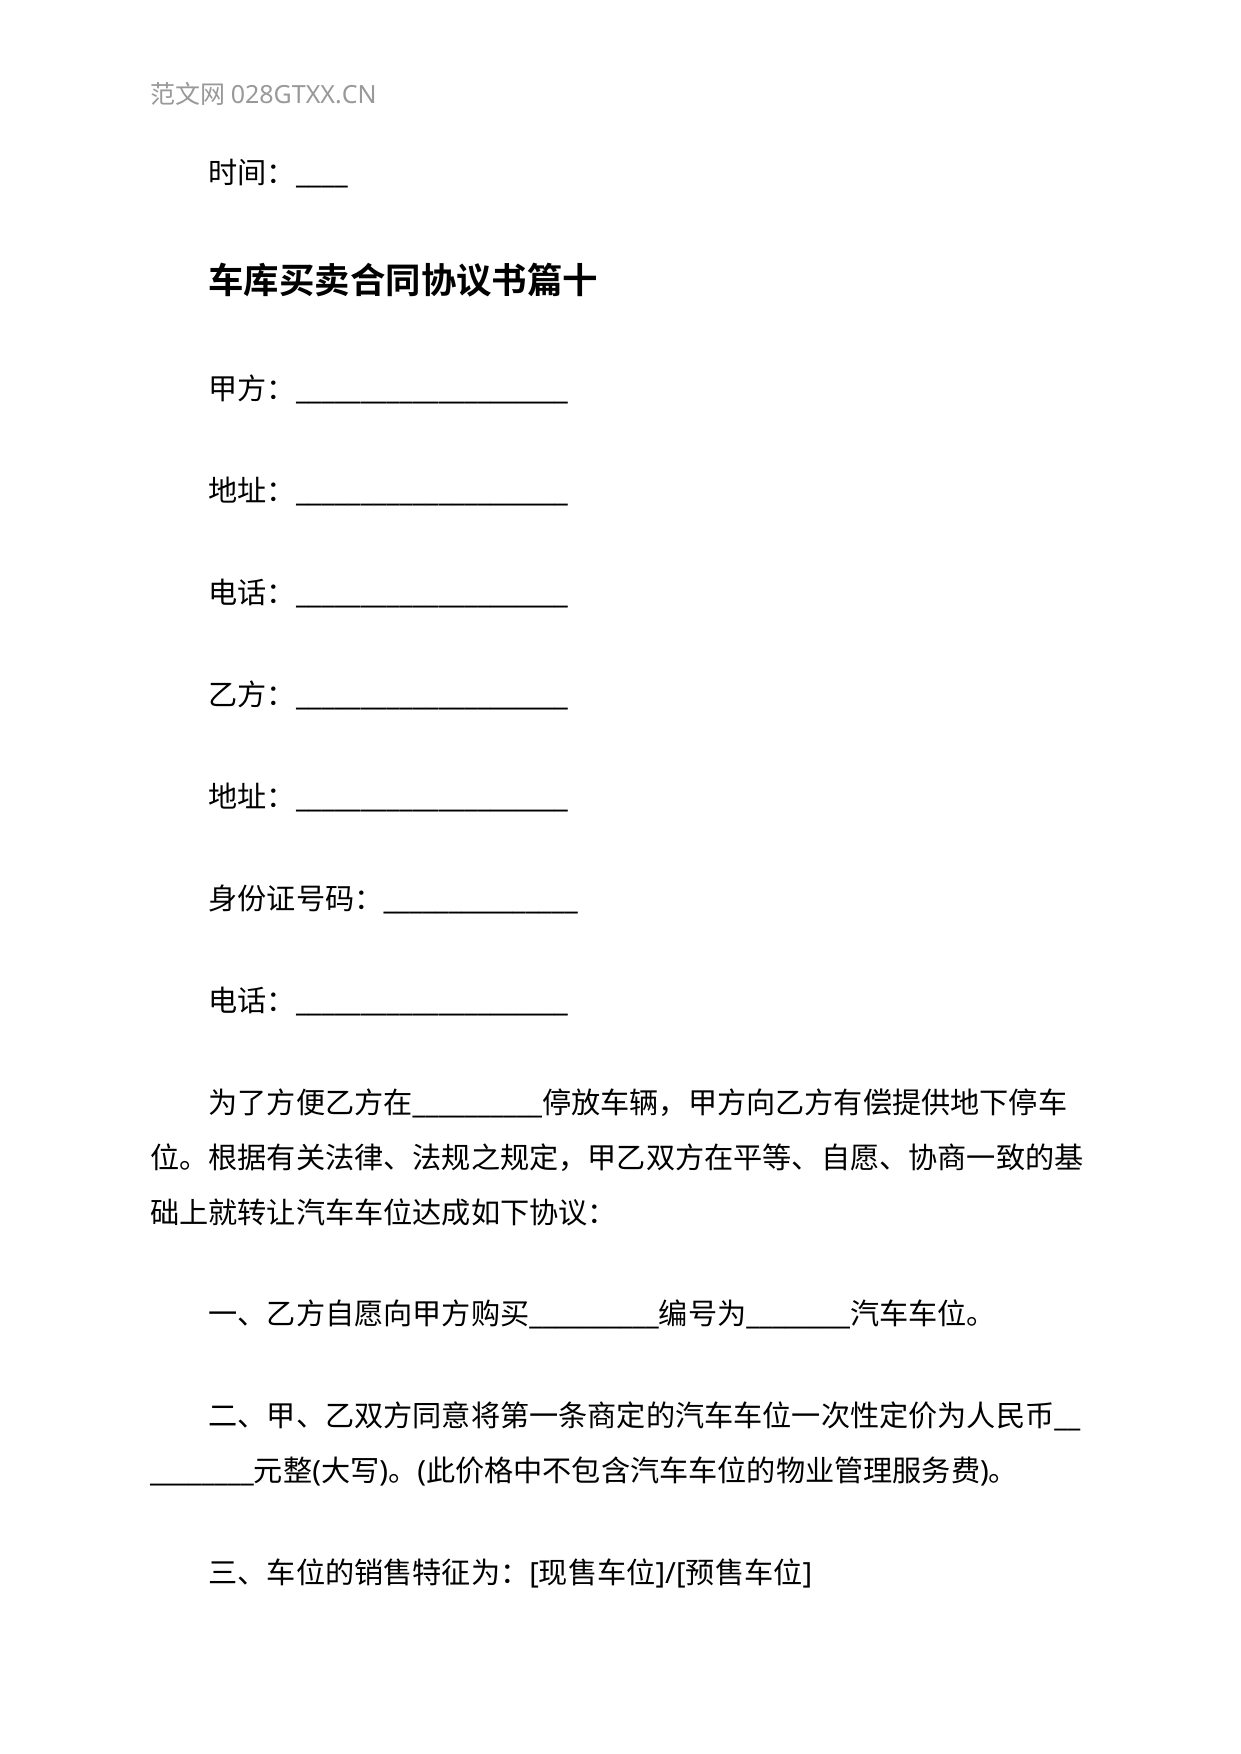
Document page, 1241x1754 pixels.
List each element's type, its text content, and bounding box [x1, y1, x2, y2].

text 电话：_____________________ [150, 977, 1090, 1020]
text 二、甲、乙双方同意将第一条商定的汽车车位一次性定价为人民币__________元整(大写)。(此价格中不包含汽车车位的物业管理服务费)。 [150, 1393, 1090, 1490]
text 电话：_____________________ [150, 569, 1090, 612]
text 为了方便乙方在__________停放车辆，甲方向乙方有偿提供地下停车位。根据有关法律、法规之规定，甲乙双方在平等、自愿、协商一致的基础上就转让汽车车位达成如下协议： [150, 1079, 1090, 1231]
text 地址：_____________________ [150, 773, 1090, 816]
text 三、车位的销售特征为：[现售车位]/[预售车位] [150, 1550, 1090, 1592]
text 时间：____ [150, 150, 1090, 192]
text 甲方：_____________________ [150, 365, 1090, 408]
text 一、乙方自愿向甲方购买__________编号为________汽车车位。 [150, 1291, 1090, 1333]
text 乙方：_____________________ [150, 671, 1090, 714]
text 身份证号码：_______________ [150, 875, 1090, 918]
text 车库买卖合同协议书篇十 [150, 252, 1090, 303]
text 地址：_____________________ [150, 467, 1090, 510]
